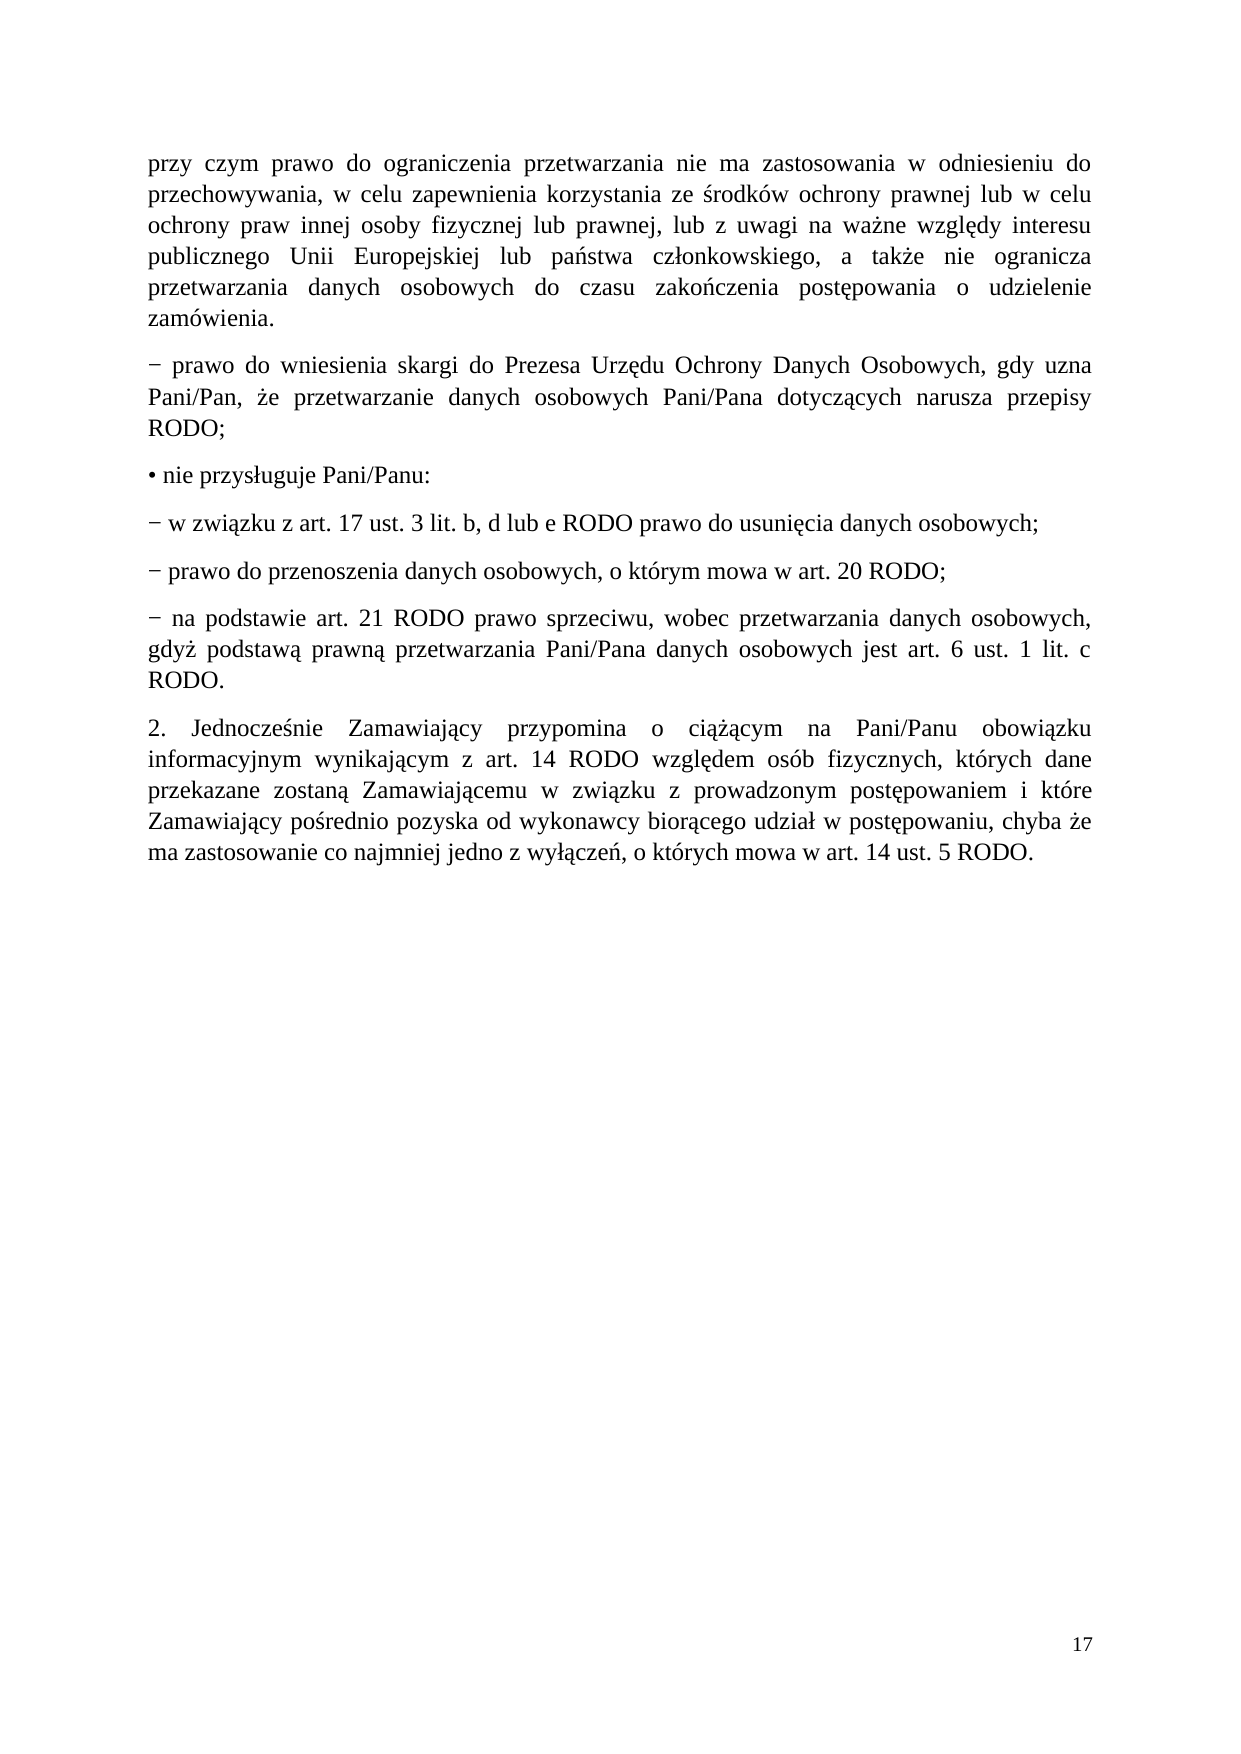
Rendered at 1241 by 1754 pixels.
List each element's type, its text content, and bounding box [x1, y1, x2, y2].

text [148, 148, 1093, 332]
text − prawo do wniesienia skargi do Prezesa Urzędu Ochrony Danych Osobowych, gdy uzna Pani/Pan, że przetwarzanie danych osobowych Pani/Pana dotyczących narusza przepisy RODO; [148, 351, 1093, 441]
text − na podstawie art. 21 RODO prawo sprzeciwu, wobec przetwarzania danych osobowych, gdyż podstawą prawną przetwarzania Pani/Pana danych osobowych jest art. 6 ust. 1 lit. c RODO. [148, 603, 1093, 694]
text − w związku z art. 17 ust. 3 lit. b, d lub e RODO prawo do usunięcia danych osobowych; [148, 508, 1093, 537]
text − prawo do przenoszenia danych osobowych, o którym mowa w art. 20 RODO; [148, 556, 1093, 584]
text • nie przysługuje Pani/Panu: [148, 460, 1093, 489]
text 2. Jednocześnie Zamawiający przypomina o ciążącym na Pani/Panu obowiązku informacyjnym wynikającym z art. 14 RODO względem osób fizycznych, których dane przekazane zostaną Zamawiającemu w związku z prowadzonym postępowaniem i które Zamawiający pośrednio pozyska od wykonawcy biorącego udział w postępowaniu, chyba że ma zastosowanie co najmniej jedno z wyłączeń, o których mowa w art. 14 ust. 5 RODO. [148, 713, 1093, 866]
